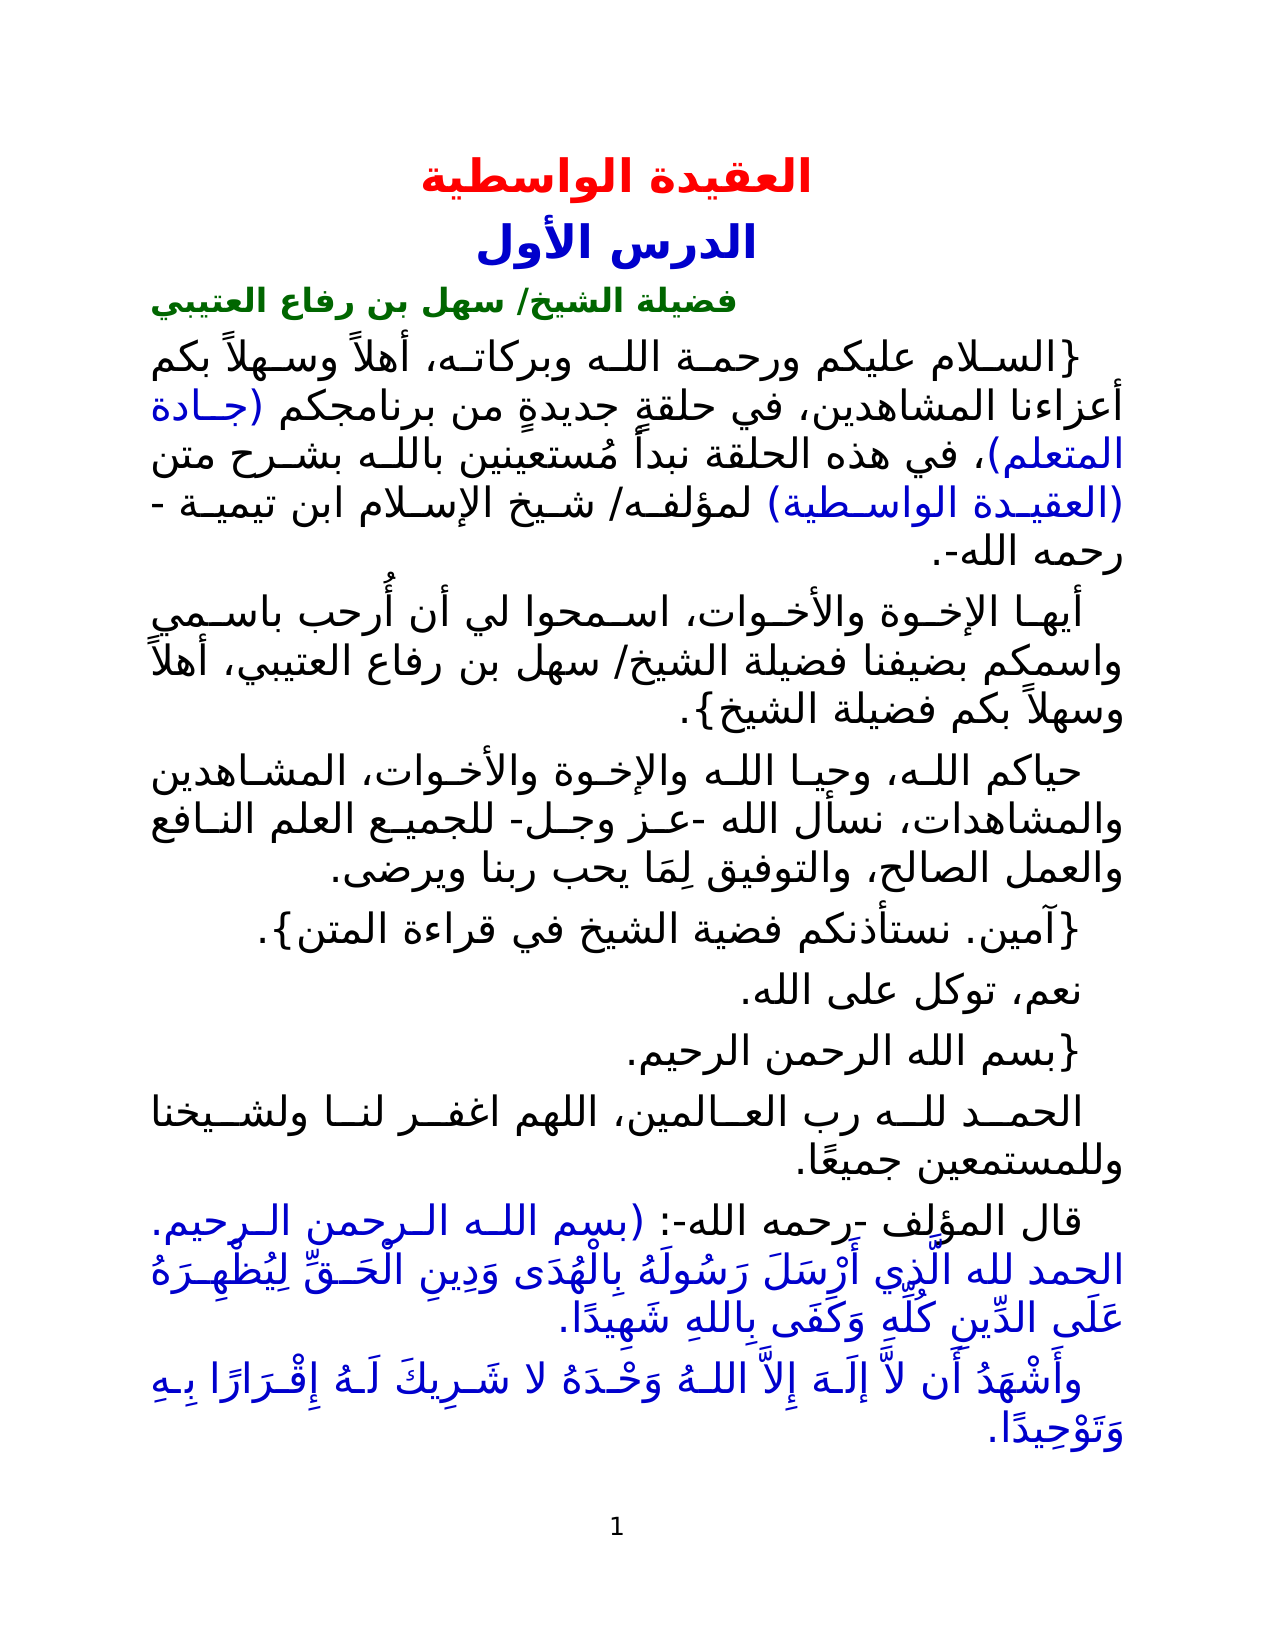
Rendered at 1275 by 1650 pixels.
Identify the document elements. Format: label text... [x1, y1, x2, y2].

text العقيدة الواسطية [150, 150, 1125, 203]
text {آمين. نستأذنكم فضية الشيخ في قراءة المتن}. [150, 904, 1125, 953]
text فضيلة الشيخ/ سهل بن رفاع العتيبي [150, 282, 1125, 321]
text أيها الإخوة والأخوات، اسمحوا لي أن أُرحب باسمي واسمكم بضيفنا فضيلة الشيخ/ سهل بن رفاع العتيبي، أهلاً وسهلاً بكم فضيلة الشيخ}. [150, 588, 1125, 734]
text وأَشْهَدُ أَن لاَّ إلَهَ إِلاَّ اللهُ وَحْدَهُ لا شَرِيكَ لَهُ إِقْرَارًا بِهِ وَتَوْحِيدًا‏.‏ [150, 1355, 1125, 1452]
text {بسم الله الرحمن الرحيم. [150, 1027, 1125, 1075]
text الحمد لله رب العالمين، اللهم اغفر لنا ولشيخنا وللمستمعين جميعًا. [150, 1088, 1125, 1185]
text {السلام عليكم ورحمة الله وبركاته، أهلاً وسهلاً بكم أعزاءنا المشاهدين، في حلقةٍ جديدةٍ من برنامجكم (جادة المتعلم)، في هذه الحلقة نبدأ مُستعينين بالله بشرح متن (العقيدة الواسطية) لمؤلفه/ شيخ الإسلام ابن تيمية -رحمه الله-. [150, 333, 1125, 576]
text نعم، توكل على الله. [150, 966, 1125, 1014]
text حياكم الله، وحيا الله والإخوة والأخوات، المشاهدين والمشاهدات، نسأل الله -عز وجل- للجميع العلم النافع والعمل الصالح، والتوفيق لِمَا يحب ربنا ويرضى. [150, 746, 1125, 892]
text الدرس الأول [150, 216, 1125, 269]
text قال المؤلف -رحمه الله-: (بسم الله الرحمن الرحيم. الحمد لله الَّذي أَرْسَلَ رَسُولَهُ بِالْهُدَى وَدِينِ الْحَقِّ لِيُظْهِرَهُ عَلَى الدِّينِ كُلِّهِ وَكَفَى بِاللهِ شَهِيدًا‏.‏ [150, 1197, 1125, 1343]
